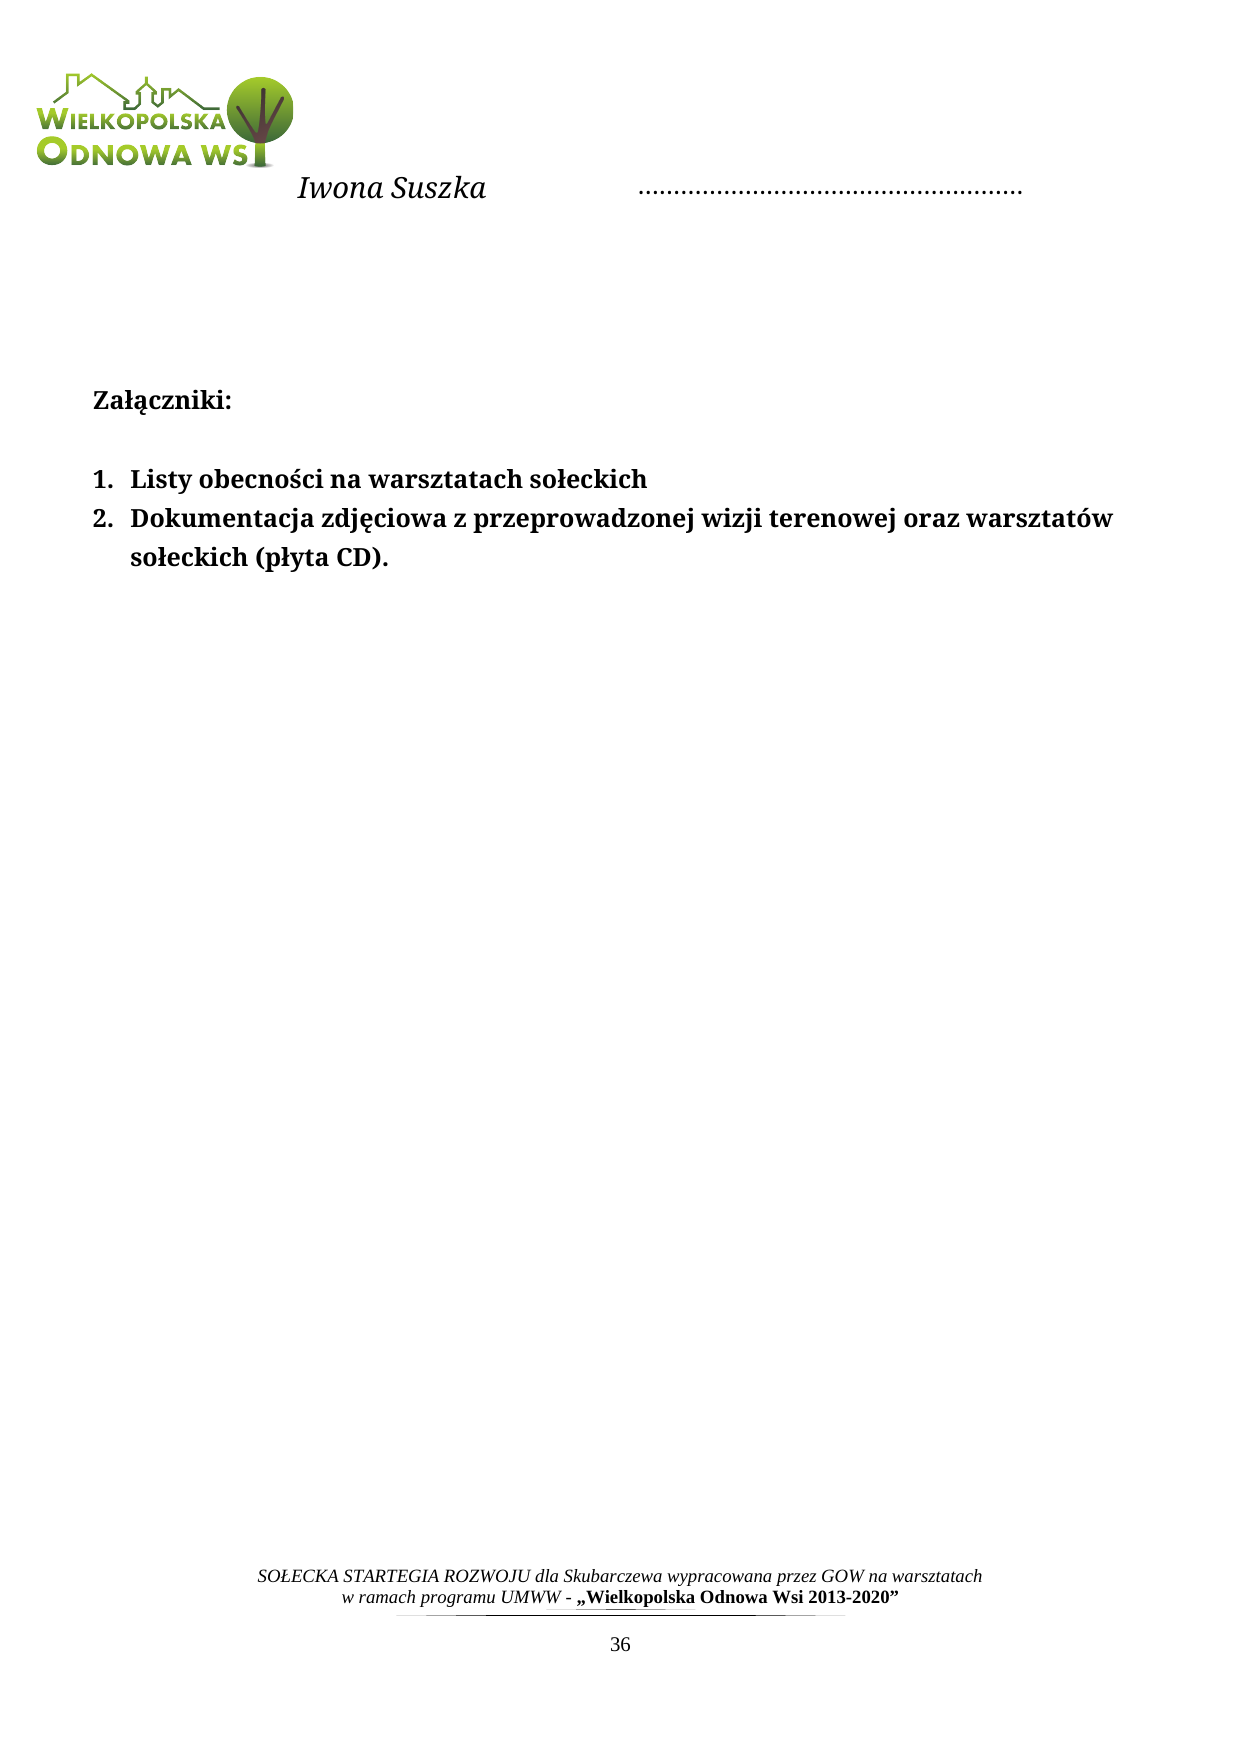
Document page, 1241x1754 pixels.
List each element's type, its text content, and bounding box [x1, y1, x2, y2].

table_cell ……………………………………………… [611, 168, 1113, 226]
picture [35, 73, 294, 168]
list Listy obecności na warsztatach sołeckich [93, 461, 1205, 495]
list Dokumentacja zdjęciowa z przeprowadzonej wizji terenowej oraz warsztatów sołeckich (płyta CD). [93, 501, 1205, 574]
table_cell Iwona Suszka [286, 168, 611, 226]
list Załączniki: [88, 383, 1205, 417]
